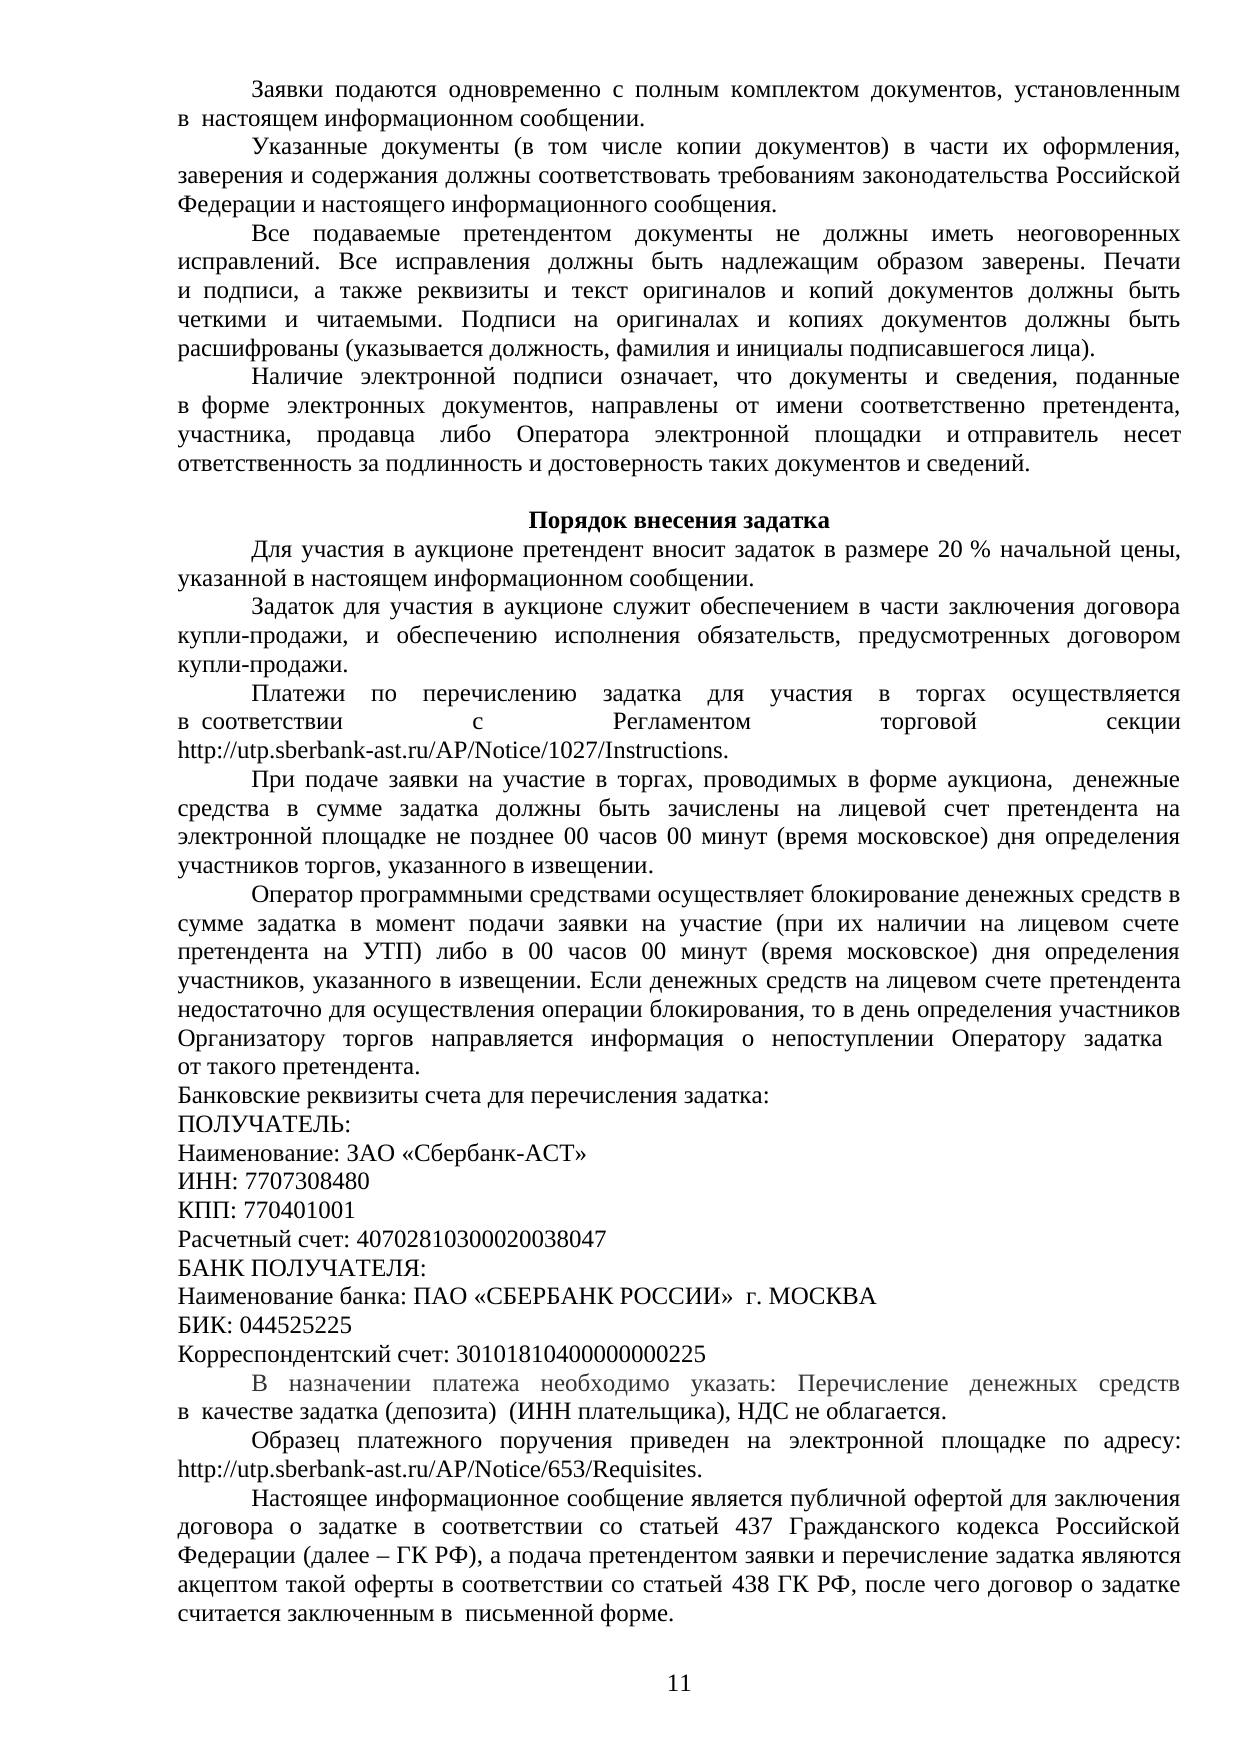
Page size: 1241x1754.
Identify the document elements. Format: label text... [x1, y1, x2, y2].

text ПОЛУЧАТЕЛЬ: [177, 1109, 1181, 1138]
text Наименование банка: ПАО «СБЕРБАНК РОССИИ» г. МОСКВА БИК: 044525225 Корреспондентский счет: 30101810400000000225 [177, 1281, 1181, 1368]
text Образец платежного поручения приведен на электронной площадке по адресу: http://utp.sberbank-ast.ru/AP/Notice/653/Requisites. [177, 1425, 1181, 1483]
text Банковские реквизиты счета для перечисления задатка: [177, 1080, 1181, 1109]
text Наименование: ЗАО «Сбербанк-АСТ» ИНН: 7707308480 КПП: 770401001 Расчетный счет: 40702810300020038047 [177, 1138, 1181, 1253]
text Для участия в аукционе претендент вносит задаток в размере 20 % начальной цены, указанной в настоящем информационном сообщении. [177, 534, 1181, 591]
text При подаче заявки на участие в торгах, проводимых в форме аукциона, денежные средства в сумме задатка должны быть зачислены на лицевой счет претендента на электронной площадке не позднее 00 часов 00 минут (время московское) дня определения участников торгов, указанного в извещении. [177, 764, 1181, 879]
text Все подаваемые претендентом документы не должны иметь неоговоренных исправлений. Все исправления должны быть надлежащим образом заверены. Печати и подписи, а также реквизиты и текст оригиналов и копий документов должны быть четкими и читаемыми. Подписи на оригиналах и копиях документов должны быть расшифрованы (указывается должность, фамилия и инициалы подписавшегося лица). [177, 218, 1181, 361]
text Платежи по перечислению задатка для участия в торгах осуществляется в соответствии с Регламентом торговой секции http://utp.sberbank-ast.ru/AP/Notice/1027/Instructions. [177, 678, 1181, 764]
text Заявки подаются одновременно с полным комплектом документов, установленным в настоящем информационном сообщении. [177, 74, 1181, 131]
subtitle В назначении платежа необходимо указать: Перечисление денежных средств в качестве задатка (депозита) (ИНН плательщика), НДС не облагается. [177, 1368, 1181, 1425]
text Оператор программными средствами осуществляет блокирование денежных средств в сумме задатка в момент подачи заявки на участие (при их наличии на лицевом счете претендента на УТП) либо в 00 часов 00 минут (время московское) дня определения участников, указанного в извещении. Если денежных средств на лицевом счете претендента недостаточно для осуществления операции блокирования, то в день определения участников Организатору торгов направляется информация о непоступлении Оператору задатка от такого претендента. [177, 879, 1181, 1080]
text Задаток для участия в аукционе служит обеспечением в части заключения договора купли-продажи, и обеспечению исполнения обязательств, предусмотренных договором купли-продажи. [177, 591, 1181, 678]
text Порядок внесения задатка [177, 505, 1181, 534]
text Настоящее информационное сообщение является публичной офертой для заключения договора о задатке в соответствии со статьей 437 Гражданского кодекса Российской Федерации (далее – ГК РФ), а подача претендентом заявки и перечисление задатка являются акцептом такой оферты в соответствии со статьей 438 ГК РФ, после чего договор о задатке считается заключенным в письменной форме. [177, 1483, 1181, 1626]
text Наличие электронной подписи означает, что документы и сведения, поданные в форме электронных документов, направлены от имени соответственно претендента, участника, продавца либо Оператора электронной площадки и отправитель несет ответственность за подлинность и достоверность таких документов и сведений. [177, 361, 1181, 476]
text БАНК ПОЛУЧАТЕЛЯ: [177, 1253, 1181, 1281]
text Указанные документы (в том числе копии документов) в части их оформления, заверения и содержания должны соответствовать требованиям законодательства Российской Федерации и настоящего информационного сообщения. [177, 131, 1181, 218]
